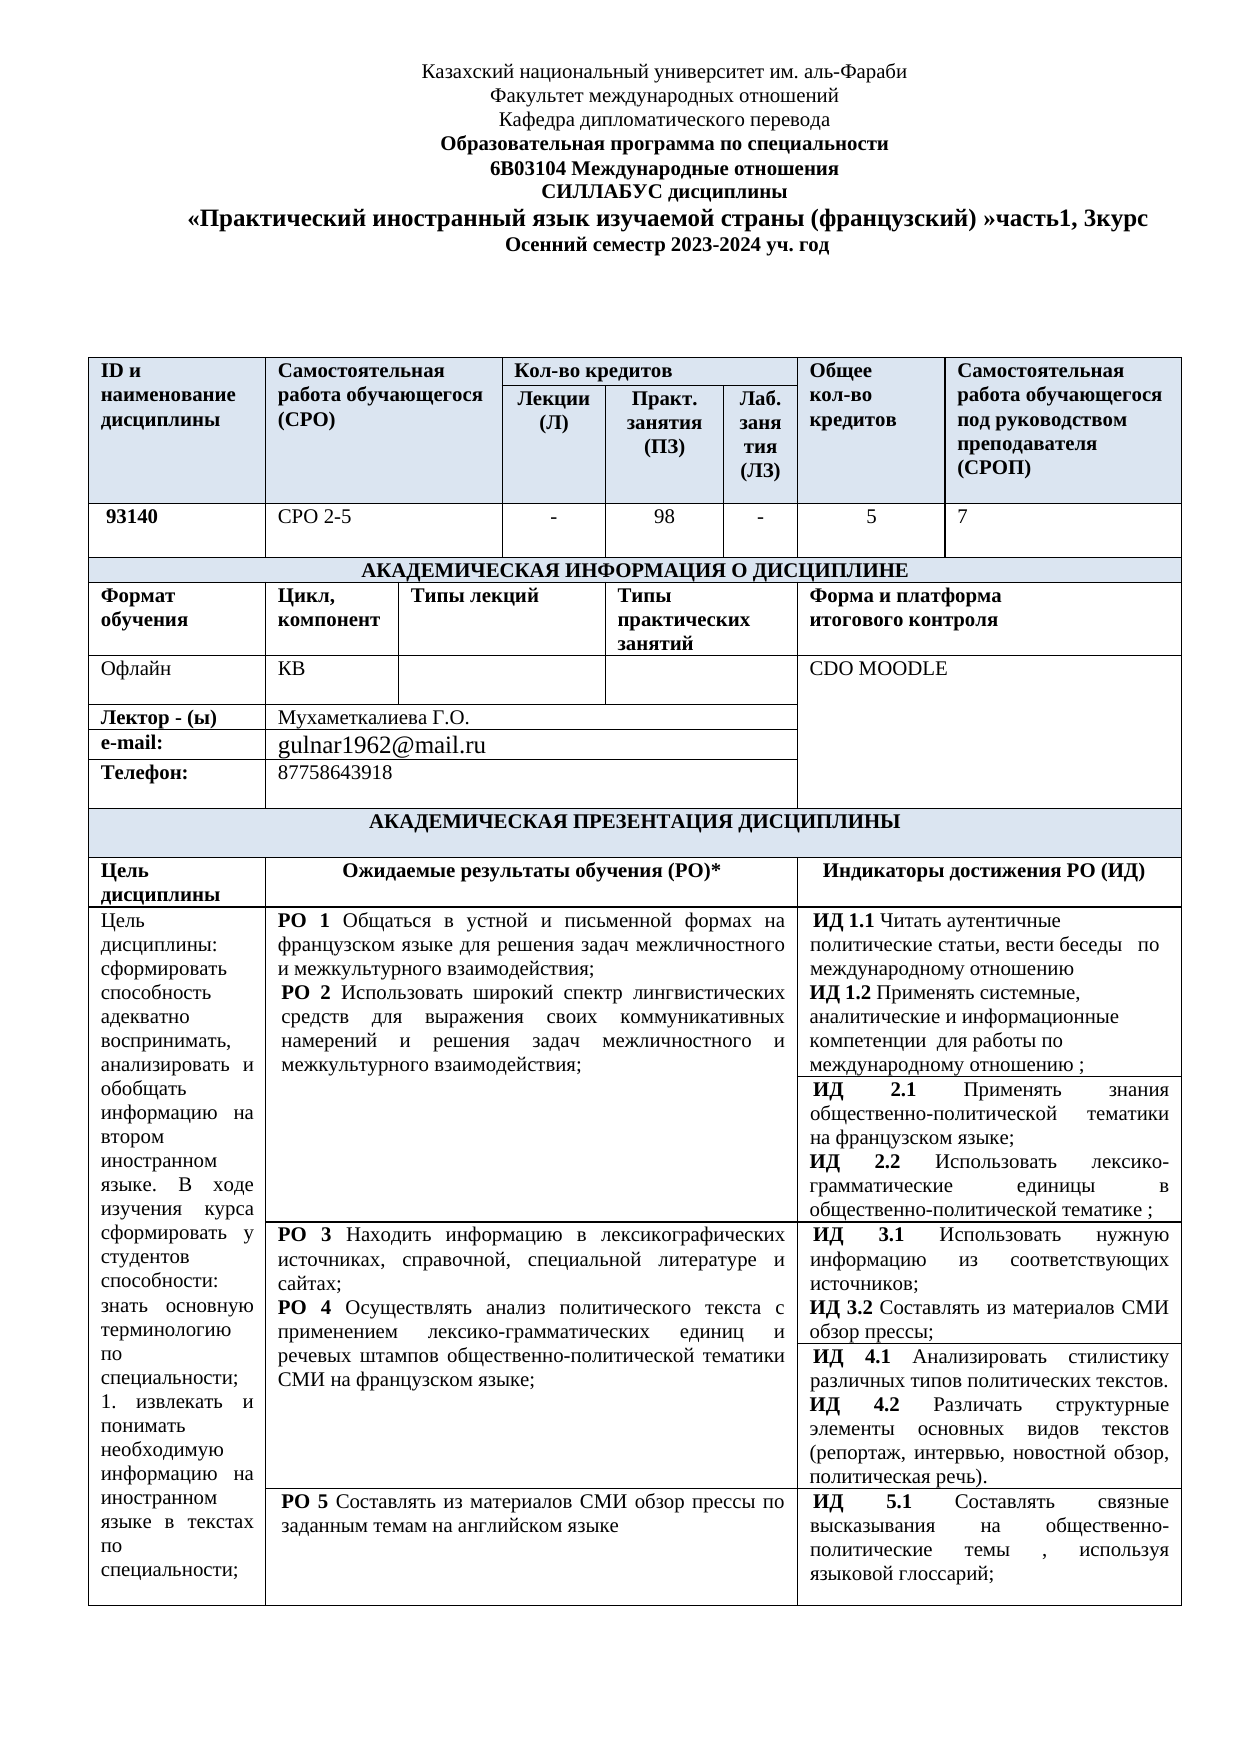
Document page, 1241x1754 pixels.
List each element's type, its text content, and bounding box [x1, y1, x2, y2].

table_cell Офлайн [89, 656, 265, 704]
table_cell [798, 1489, 1181, 1605]
table_cell 7 [946, 504, 1181, 557]
text Кафедра дипломатического перевода [177, 107, 1152, 131]
table_cell ИД 4.1 Анализировать стилистику различных типов политических текстов. ИД 4.2 Различать структурные элементы основных видов текстов (репортаж, интервью, новостной обзор, политическая речь). [798, 1344, 1181, 1488]
text 6В03104 Международные отношения [177, 155, 1152, 179]
text Факультет международных отношений [177, 83, 1152, 107]
table_header Кол-во кредитов [503, 358, 797, 385]
table_cell Формат обучения [89, 583, 265, 655]
text СИЛЛАБУС дисциплины [177, 179, 1152, 203]
table_header Самостоятельная работа обучающегося под руководством преподавателя (СРОП) [946, 358, 1181, 503]
table_cell Лаб. занятия (ЛЗ) [724, 386, 797, 503]
table_cell ИД 2.1 Применять знания общественно-политической тематики на французском языке; ИД 2.2 Использовать лексико-грамматические единицы в общественно-политической тематике ; [798, 1077, 1181, 1221]
table_cell Типы практических занятий [606, 583, 797, 655]
table_header Общее кол-во кредитов [798, 358, 944, 503]
table_cell Лектор - (ы) [89, 705, 265, 729]
table_cell Форма и платформа итогового контроля [798, 583, 1181, 655]
table_cell АКАДЕМИЧЕСКАЯ ИНФОРМАЦИЯ О ДИСЦИПЛИНЕ [89, 558, 1181, 582]
table_cell - [724, 504, 797, 557]
table_cell 5 [798, 504, 944, 557]
table_cell e-mail: [89, 730, 265, 759]
table_cell АКАДЕМИЧЕСКАЯ ПРЕЗЕНТАЦИЯ ДИСЦИПЛИНЫ [89, 809, 1181, 857]
table_cell - [503, 504, 605, 557]
table_cell gulnar1962@mail.ru [266, 730, 797, 759]
table_cell Цель дисциплины [89, 858, 265, 906]
text Образовательная программа по специальности [177, 131, 1152, 155]
table_cell [399, 656, 605, 704]
table_cell Индикаторы достижения РО (ИД) [798, 858, 1181, 906]
table_cell Мухаметкалиева Г.О. [266, 705, 797, 729]
table_cell Телефон: [89, 760, 265, 808]
table_cell РО 1 Общаться в устной и письменной формах на французском языке для решения задач межличностного и межкультурного взаимодействия; РО 2 Использовать широкий спектр лингвистических средств для выражения своих коммуникативных намерений и решения задач межличностного и межкультурного взаимодействия; [266, 908, 797, 1221]
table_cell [266, 1489, 797, 1605]
text «Практический иностранный язык изучаемой страны (французский) »часть1, 3курс [177, 203, 1152, 232]
table_cell 98 [606, 504, 723, 557]
table_cell Типы лекций [399, 583, 605, 655]
table_cell Лекции (Л) [503, 386, 605, 503]
table_cell [606, 656, 797, 704]
table_cell Цикл, компонент [266, 583, 398, 655]
table_cell СРО 2-5 [266, 504, 502, 557]
table_cell Практ. занятия (ПЗ) [606, 386, 723, 503]
table_cell Ожидаемые результаты обучения (РО)* [266, 858, 797, 906]
table_cell CDO MOODLE [798, 656, 1181, 808]
table_cell РО 3 Находить информацию в лексикографических источниках, справочной, специальной литературе и сайтах; РО 4 Осуществлять анализ политического текста с применением лексико-грамматических единиц и речевых штампов общественно-политической тематики СМИ на французском языке; [266, 1223, 797, 1488]
table_header ID и наименование дисциплины [89, 358, 265, 503]
table_cell 87758643918 [266, 760, 797, 808]
table_header Самостоятельная работа обучающегося (СРО) [266, 358, 502, 503]
table_cell Цель дисциплины: сформировать способность адекватно воспринимать, анализировать и обобщать информацию на втором иностранном языке. В ходе изучения курса сформировать у студентов способности: знать основную терминологию по специальности; 1. извлекать и понимать необходимую информацию на иностранном языке в текстах по специальности; 2. составлять текст писем на иностранном языке, 3. использовать практические навыки во всех видах речевой деятельности на иностранном языке; 4. адекватно воспринимать, анализировать и обобщать информацию; 5. логически и грамматически правильно оформлять высказывания При изучении дисциплины студенты будут изучать следующие аспекты: Курс направлен на формирование навыков употребления основной терминологии по специальности в профессионально-значимых ситуациях, а также навыков практического владения иностранным языком в сфере профессионального иноязычного общения в устной и письменной формах. Дисциплина предусматривает следующие темы: История дипломатии. Изучение практики отношений между странами мира. Акторы в международных отношениях. Дипломатические миссии / корпус / представительства. Дипломатический язык. Советы дипломатам. Основные знания, навыки и качества для дипломатов. Соглашения. Договоры. Внешняя политика РК. [89, 908, 265, 1605]
table_cell КВ [266, 656, 398, 704]
table_cell 93140 [89, 504, 265, 557]
text Осенний семестр 2023-2024 уч. год [177, 232, 1152, 256]
table_cell ИД 3.1 Использовать нужную информацию из соответствующих источников; ИД 3.2 Составлять из материалов СМИ обзор прессы; [798, 1223, 1181, 1343]
table_cell ИД 1.1 Читать аутентичные политические статьи, вести беседы по международному отношению ИД 1.2 Применять системные, аналитические и информационные компетенции для работы по международному отношению ; [798, 908, 1181, 1076]
text Казахский национальный университет им. аль-Фараби [177, 59, 1152, 83]
